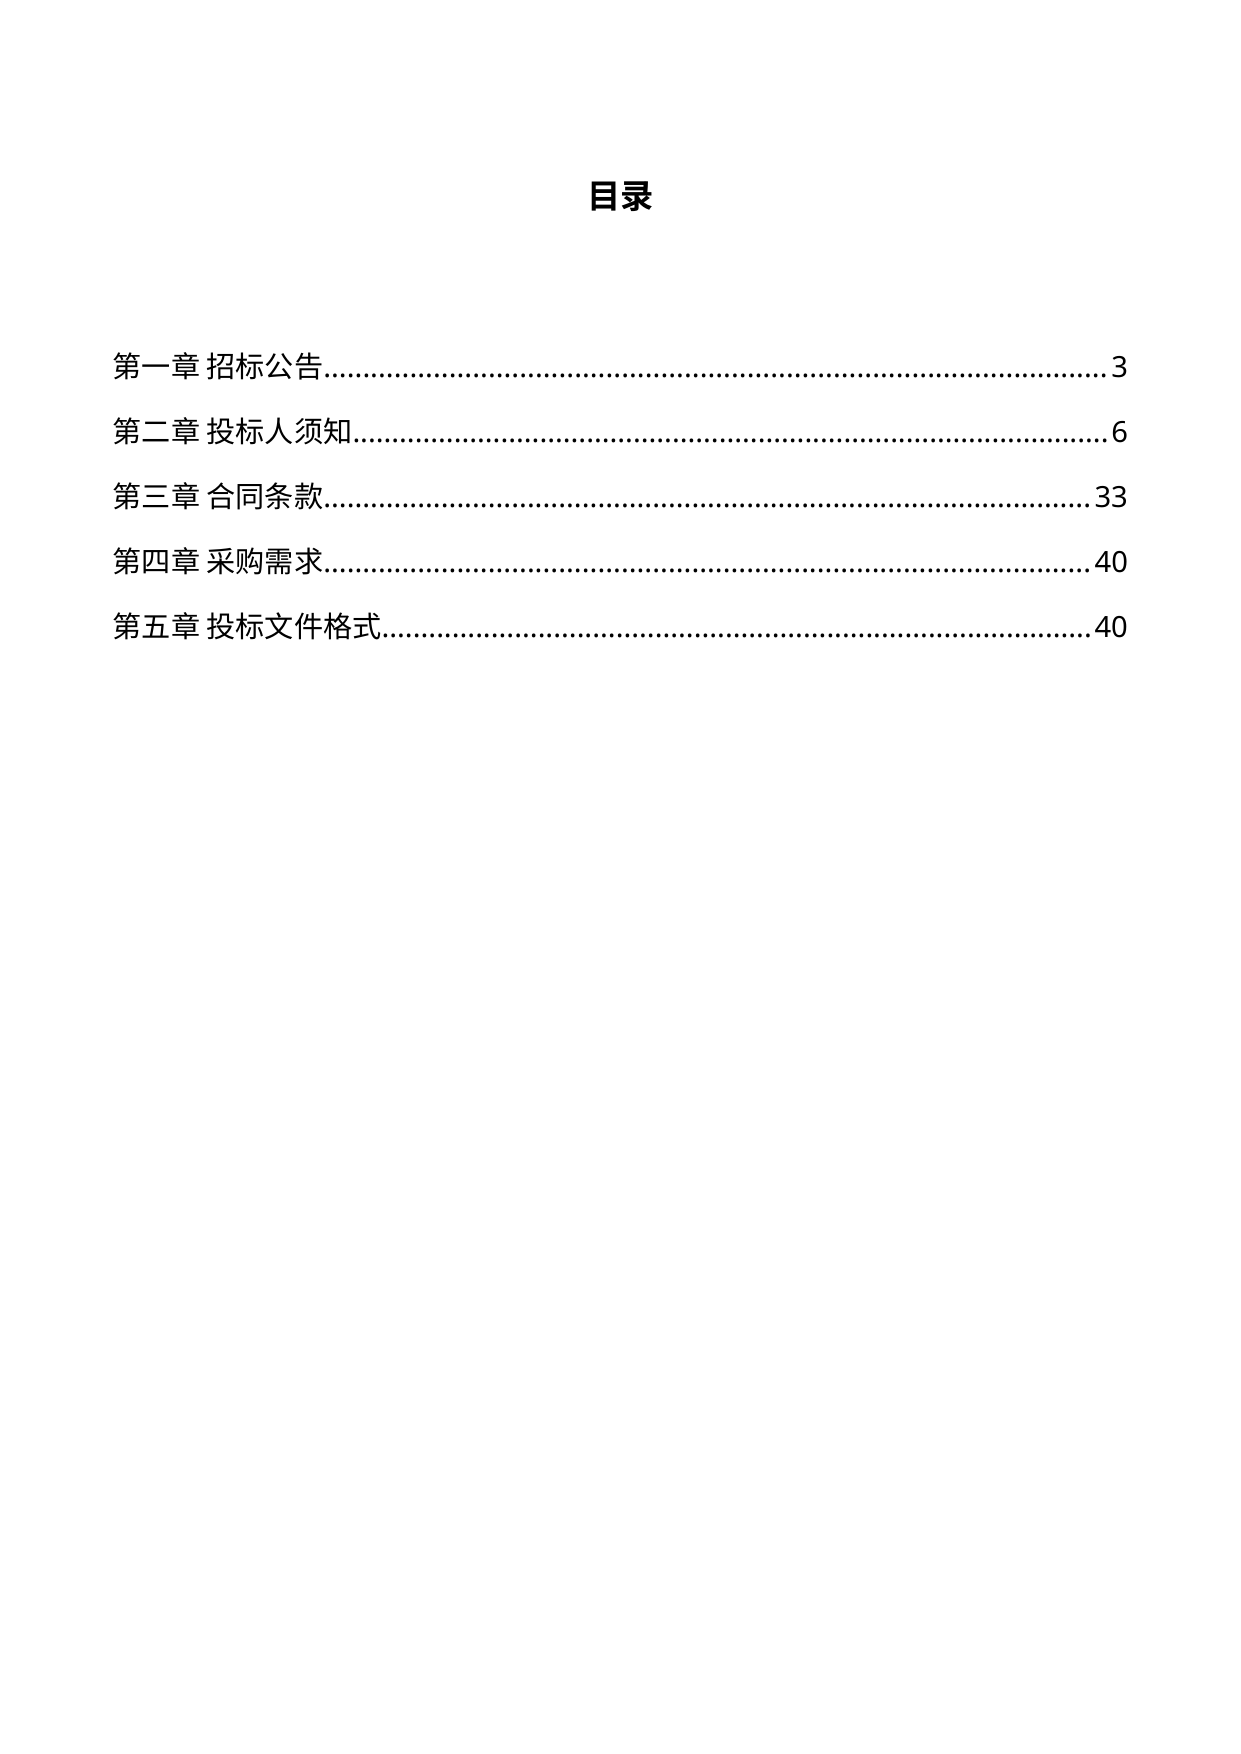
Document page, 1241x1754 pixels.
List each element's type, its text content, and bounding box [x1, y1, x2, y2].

text 第一章 招标公告 3 [112, 333, 1128, 398]
text 第四章 采购需求 40 [112, 528, 1128, 593]
text 第三章 合同条款 33 [112, 463, 1128, 528]
text 第二章 投标人须知 6 [112, 398, 1128, 463]
text 第五章 投标文件格式 40 [112, 593, 1128, 658]
text 目录 [112, 162, 1128, 227]
